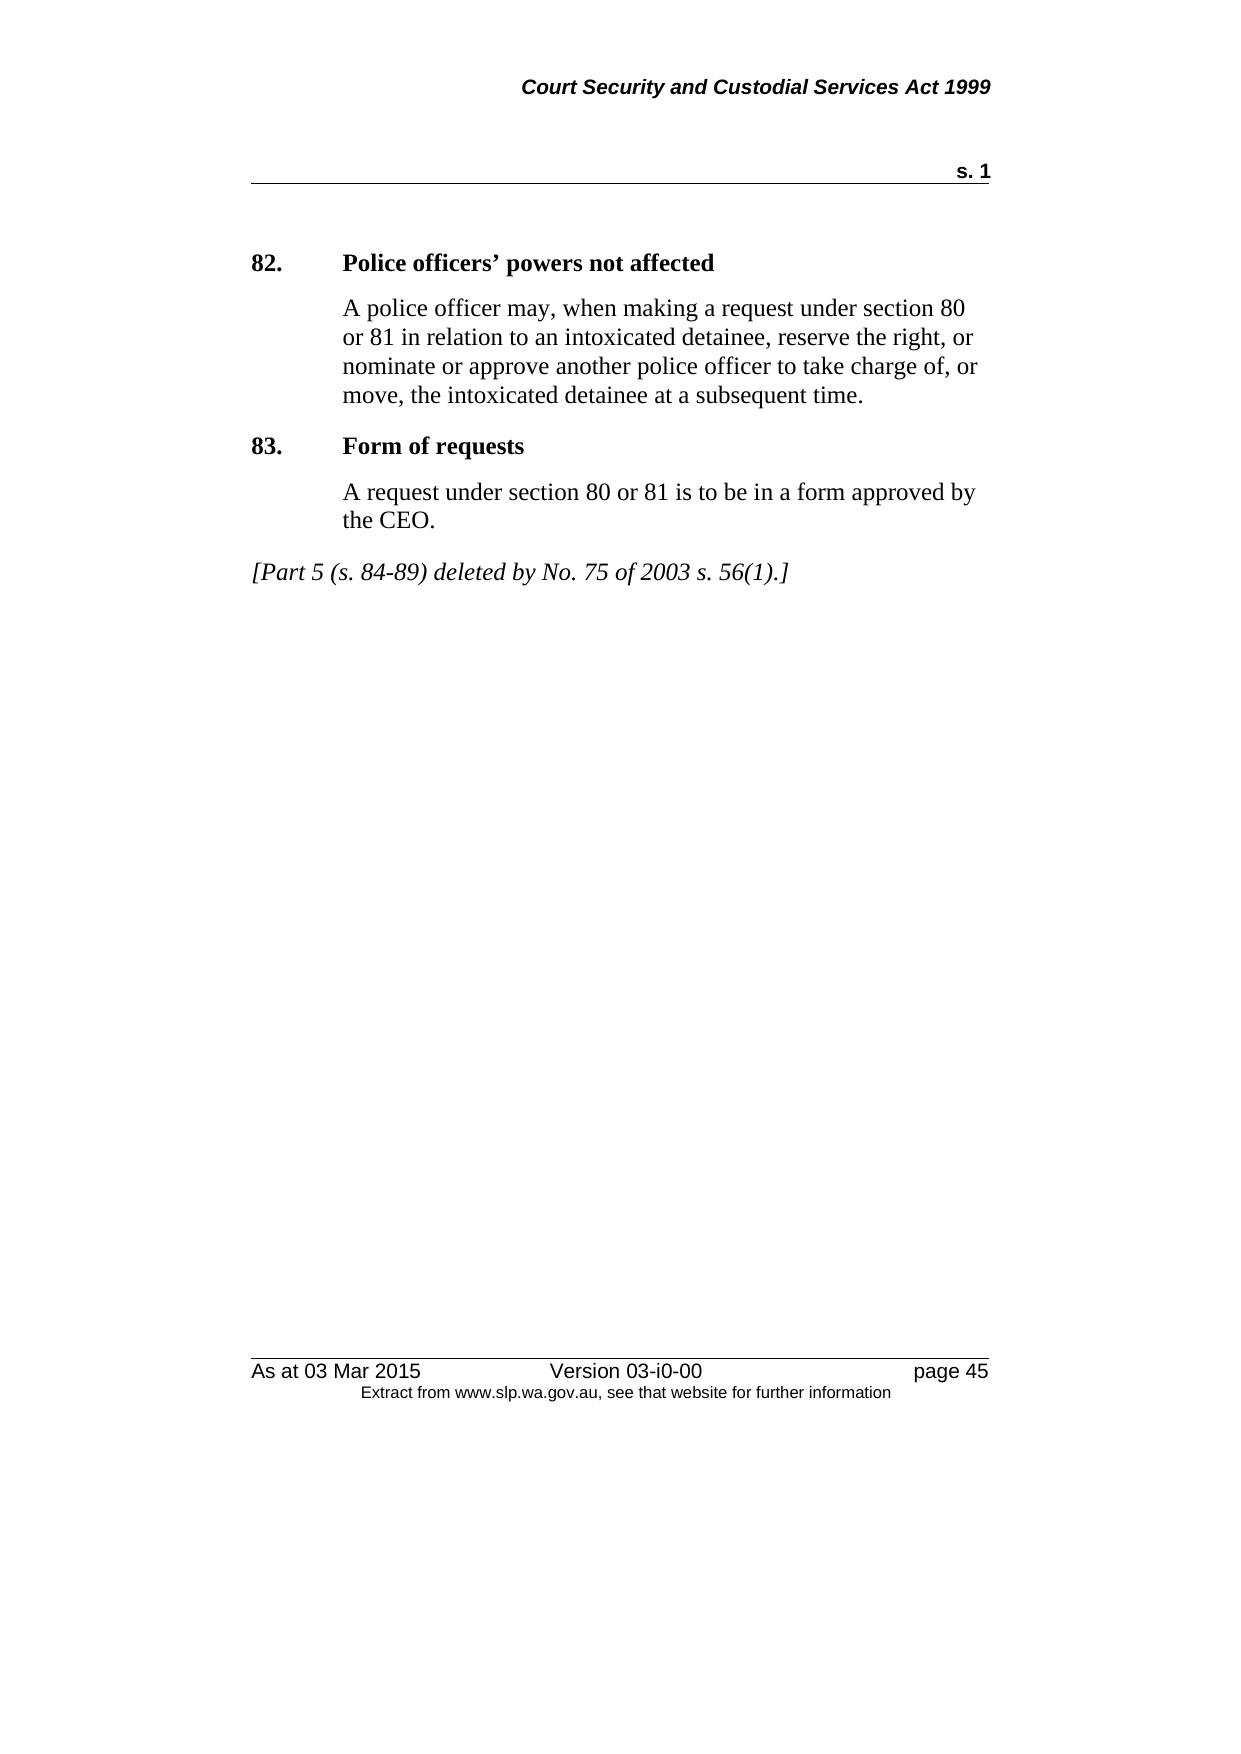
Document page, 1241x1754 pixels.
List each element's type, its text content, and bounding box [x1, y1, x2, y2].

text A request under section 80 or 81 is to be in a form approved by the CEO. [251, 477, 989, 534]
text A police officer may, when making a request under section 80 or 81 in relation to an intoxicated detainee, reserve the right, or nominate or approve another police officer to take charge of, or move, the intoxicated detainee at a subsequent time. [251, 293, 989, 408]
text [Part 5 (s. 84-89) deleted by No. 75 of 2003 s. 56(1).] [251, 557, 989, 586]
subtitle 82. Police officers’ powers not affected [251, 248, 989, 277]
subtitle 83. Form of requests [251, 431, 989, 460]
